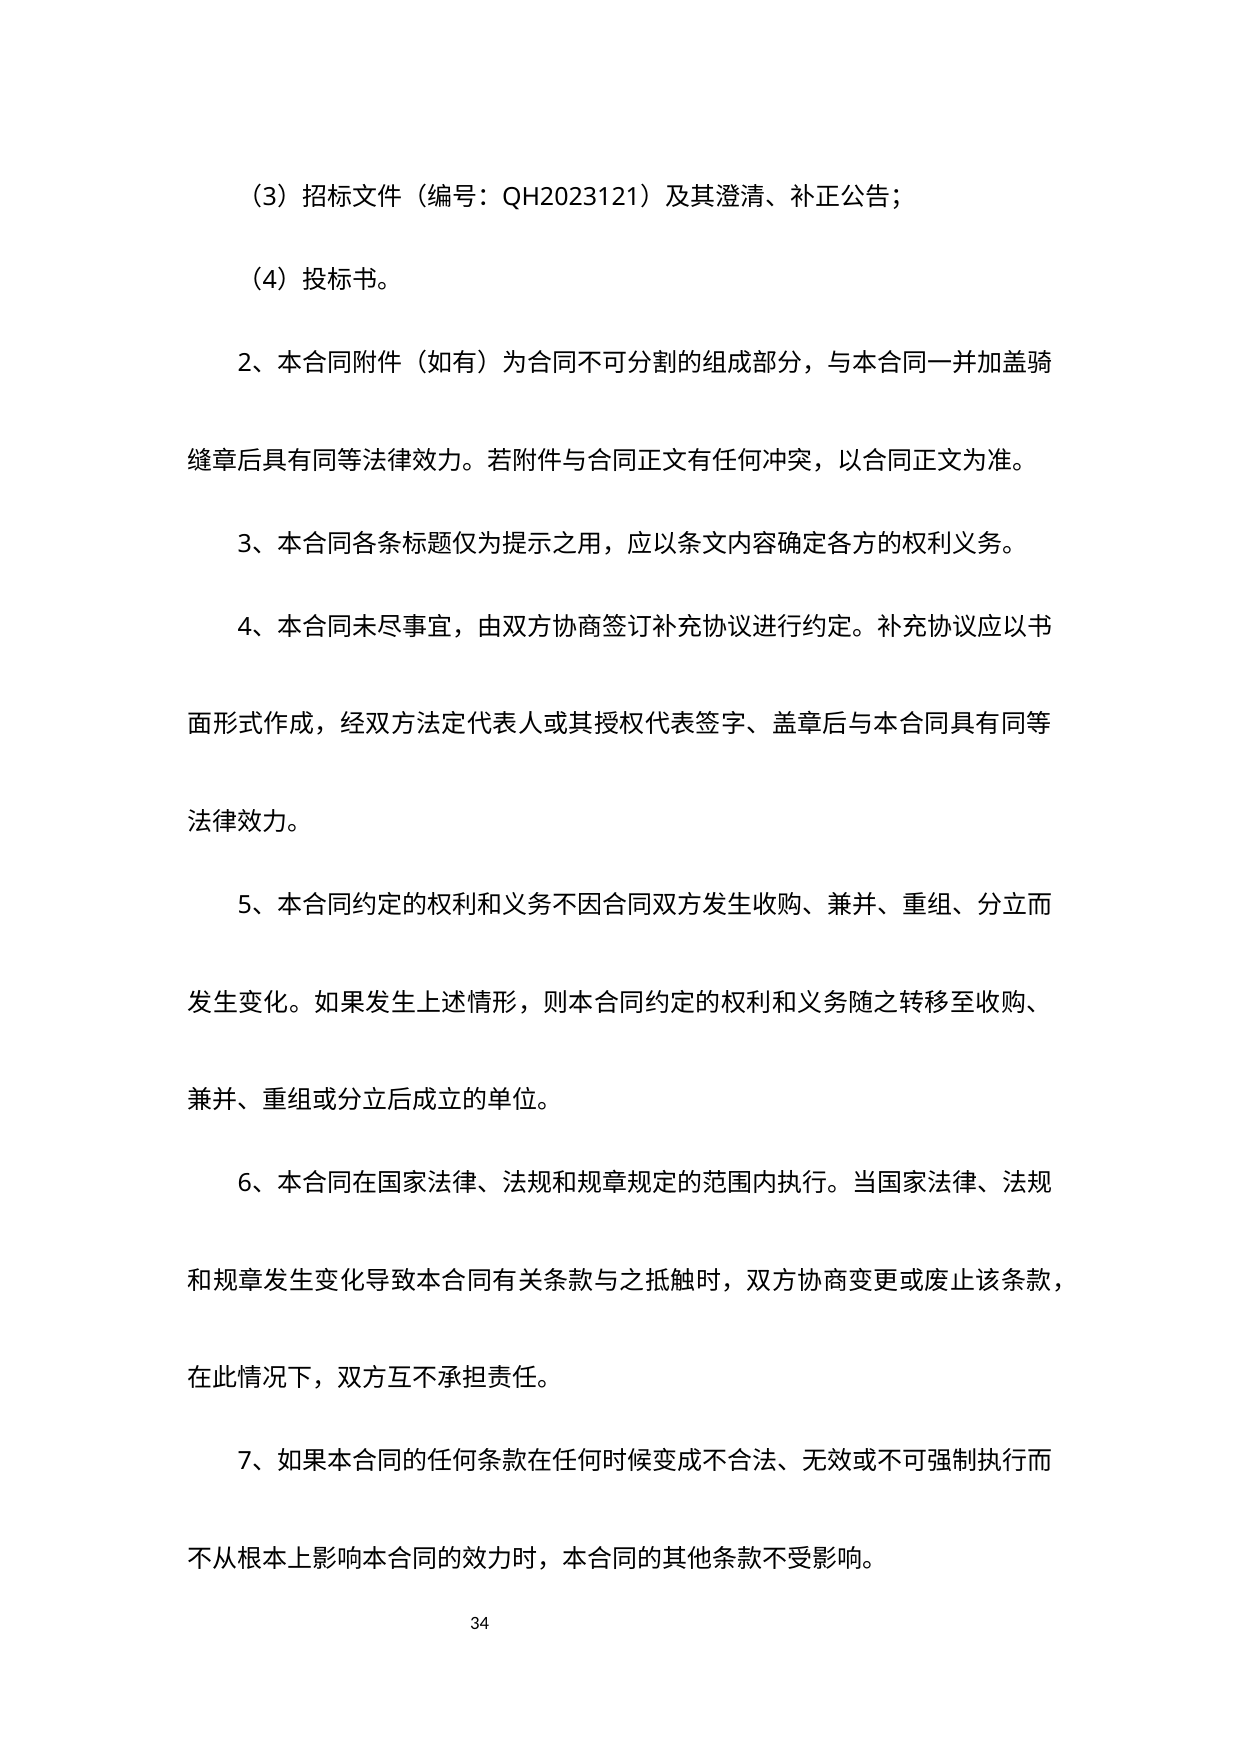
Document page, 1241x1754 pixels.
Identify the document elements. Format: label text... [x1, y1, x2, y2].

text （3）招标文件（编号：QH2023121）及其澄清、补正公告； [187, 162, 1053, 227]
text （4）投标书。 [187, 245, 1053, 310]
text 3、本合同各条标题仅为提示之用，应以条文内容确定各方的权利义务。 [187, 509, 1053, 574]
text 6、本合同在国家法律、法规和规章规定的范围内执行。当国家法律、法规和规章发生变化导致本合同有关条款与之抵触时，双方协商变更或废止该条款，在此情况下，双方互不承担责任。 [187, 1148, 1053, 1408]
text 7、如果本合同的任何条款在任何时候变成不合法、无效或不可强制执行而不从根本上影响本合同的效力时，本合同的其他条款不受影响。 [187, 1426, 1053, 1589]
text 5、本合同约定的权利和义务不因合同双方发生收购、兼并、重组、分立而发生变化。如果发生上述情形，则本合同约定的权利和义务随之转移至收购、兼并、重组或分立后成立的单位。 [187, 870, 1053, 1130]
text 4、本合同未尽事宜，由双方协商签订补充协议进行约定。补充协议应以书面形式作成，经双方法定代表人或其授权代表签字、盖章后与本合同具有同等法律效力。 [187, 592, 1053, 852]
text 2、本合同附件（如有）为合同不可分割的组成部分，与本合同一并加盖骑缝章后具有同等法律效力。若附件与合同正文有任何冲突，以合同正文为准。 [187, 328, 1053, 491]
